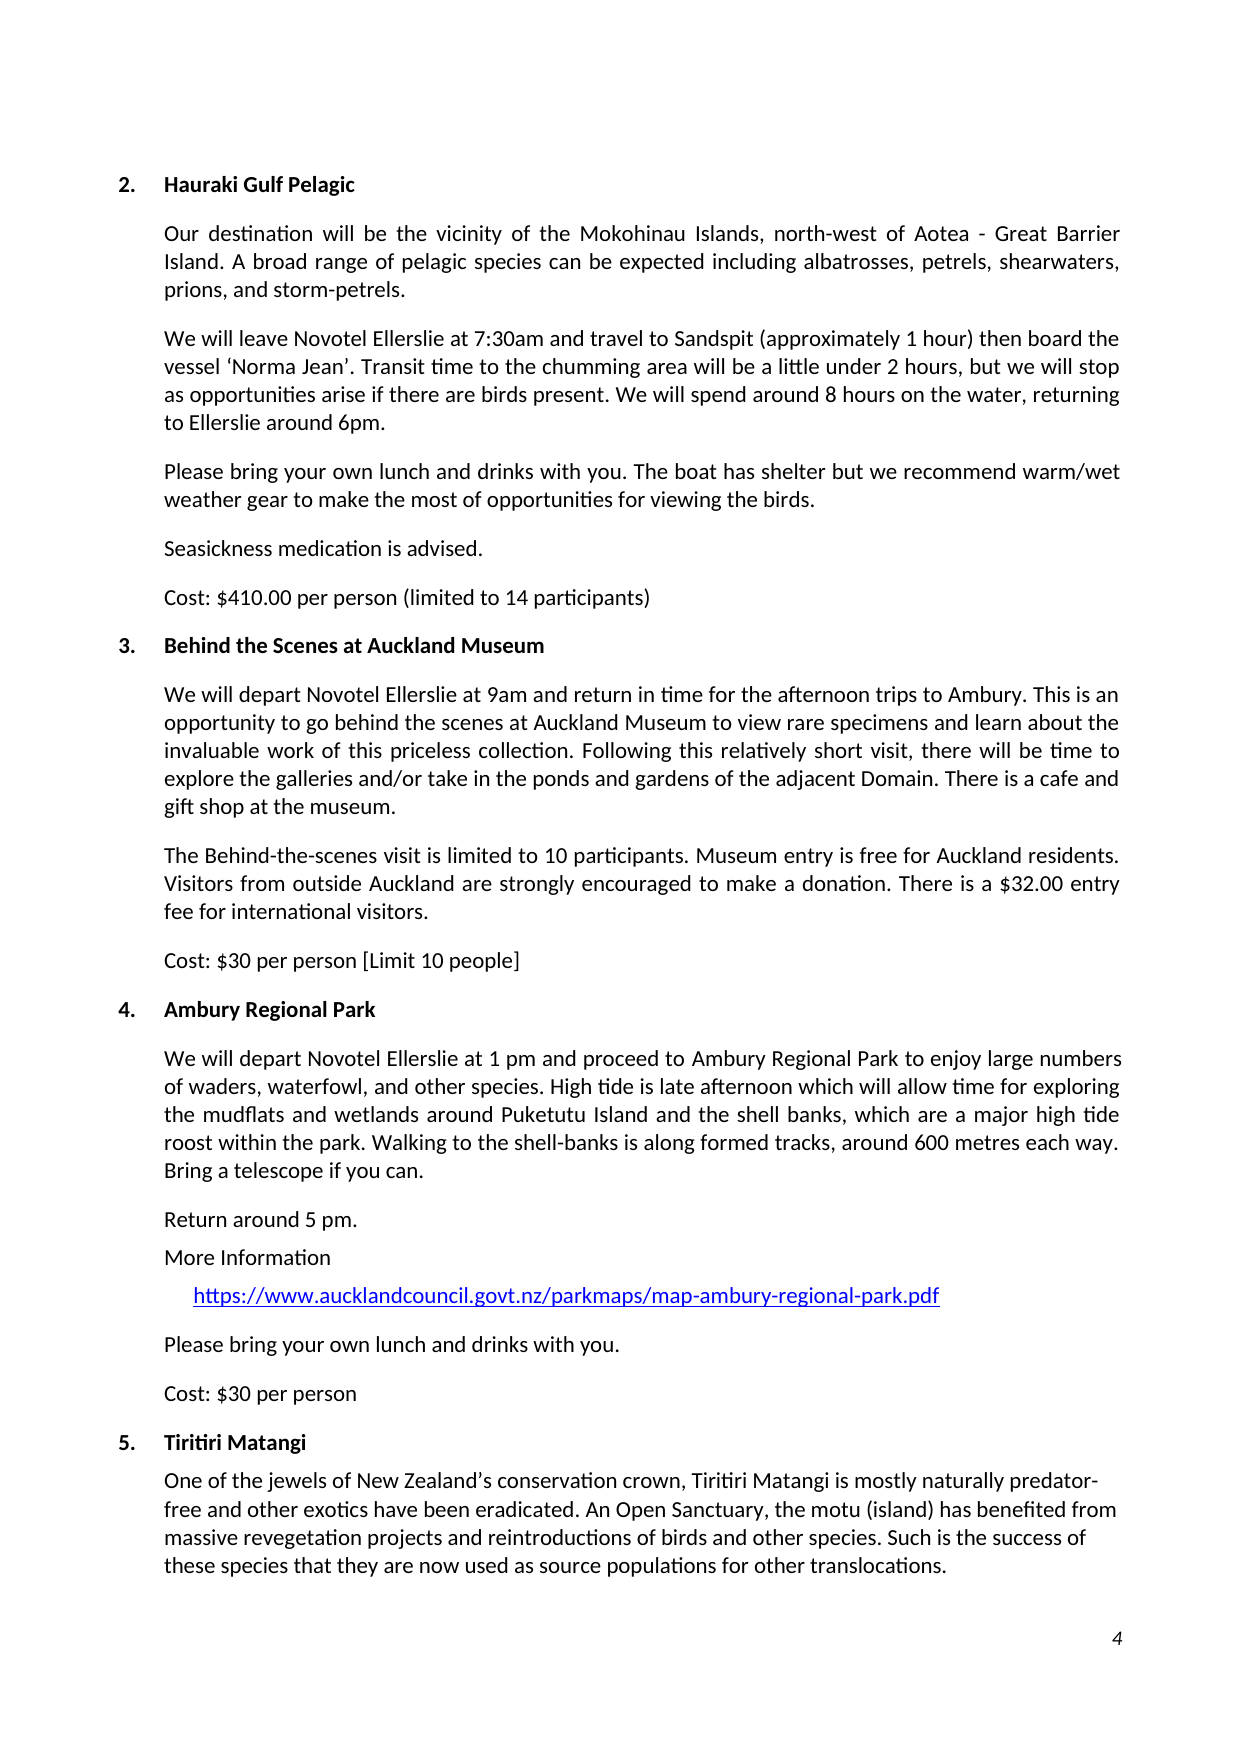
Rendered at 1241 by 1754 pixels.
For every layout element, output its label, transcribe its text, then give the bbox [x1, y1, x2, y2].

text Please bring your own lunch and drinks with you. The boat has shelter but we recommend warm/wet weather gear to make the most of opportunities for viewing the birds. [164, 457, 1122, 513]
text One of the jewels of New Zealand’s conservation crown, Tiritiri Matangi is mostly naturally predator-free and other exotics have been eradicated. An Open Sanctuary, the motu (island) has benefited from massive revegetation projects and reintroductions of birds and other species. Such is the success of these species that they are now used as source populations for other translocations. [164, 1467, 1122, 1579]
text Return around 5 pm. [164, 1205, 1122, 1233]
text 3. Behind the Scenes at Auckland Museum [118, 631, 1122, 659]
text The Behind-the-scenes visit is limited to 10 participants. Museum entry is free for Auckland residents. Visitors from outside Auckland are strongly encouraged to make a donation. There is a $32.00 entry fee for international visitors. [164, 841, 1122, 925]
text Cost: $30 per person [164, 1379, 1122, 1407]
text More Information [164, 1243, 1122, 1271]
text Seasickness medication is advised. [164, 534, 1122, 562]
text We will depart Novotel Ellerslie at 1 pm and proceed to Ambury Regional Park to enjoy large numbers of waders, waterfowl, and other species. High tide is late afternoon which will allow time for exploring the mudflats and wetlands around Puketutu Island and the shell banks, which are a major high tide roost within the park. Walking to the shell-banks is along formed tracks, around 600 metres each way. Bring a telescope if you can. [164, 1044, 1122, 1184]
text 4. Ambury Regional Park [118, 995, 1122, 1023]
text https://www.aucklandcouncil.govt.nz/parkmaps/map-ambury-regional-park.pdf [164, 1282, 1122, 1310]
text Please bring your own lunch and drinks with you. [164, 1331, 1122, 1358]
text We will depart Novotel Ellerslie at 9am and return in time for the afternoon trips to Ambury. This is an opportunity to go behind the scenes at Auckland Museum to view rare specimens and learn about the invaluable work of this priceless collection. Following this relatively short visit, there will be time to explore the galleries and/or take in the ponds and gardens of the adjacent Domain. There is a cafe and gift shop at the museum. [164, 680, 1122, 820]
text Our destination will be the vicinity of the Mokohinau Islands, north-west of Aotea - Great Barrier Island. A broad range of pelagic species can be expected including albatrosses, petrels, shearwaters, prions, and storm-petrels. [164, 219, 1122, 303]
text Cost: $410.00 per person (limited to 14 participants) [164, 583, 1122, 611]
text 2. Hauraki Gulf Pelagic [118, 170, 1122, 198]
text Cost: $30 per person [Limit 10 people] [164, 946, 1122, 974]
text 5. Tiritiri Matangi [118, 1428, 1122, 1456]
text We will leave Novotel Ellerslie at 7:30am and travel to Sandspit (approximately 1 hour) then board the vessel ‘Norma Jean’. Transit time to the chumming area will be a little under 2 hours, but we will stop as opportunities arise if there are birds present. We will spend around 8 hours on the water, returning to Ellerslie around 6pm. [164, 324, 1122, 436]
